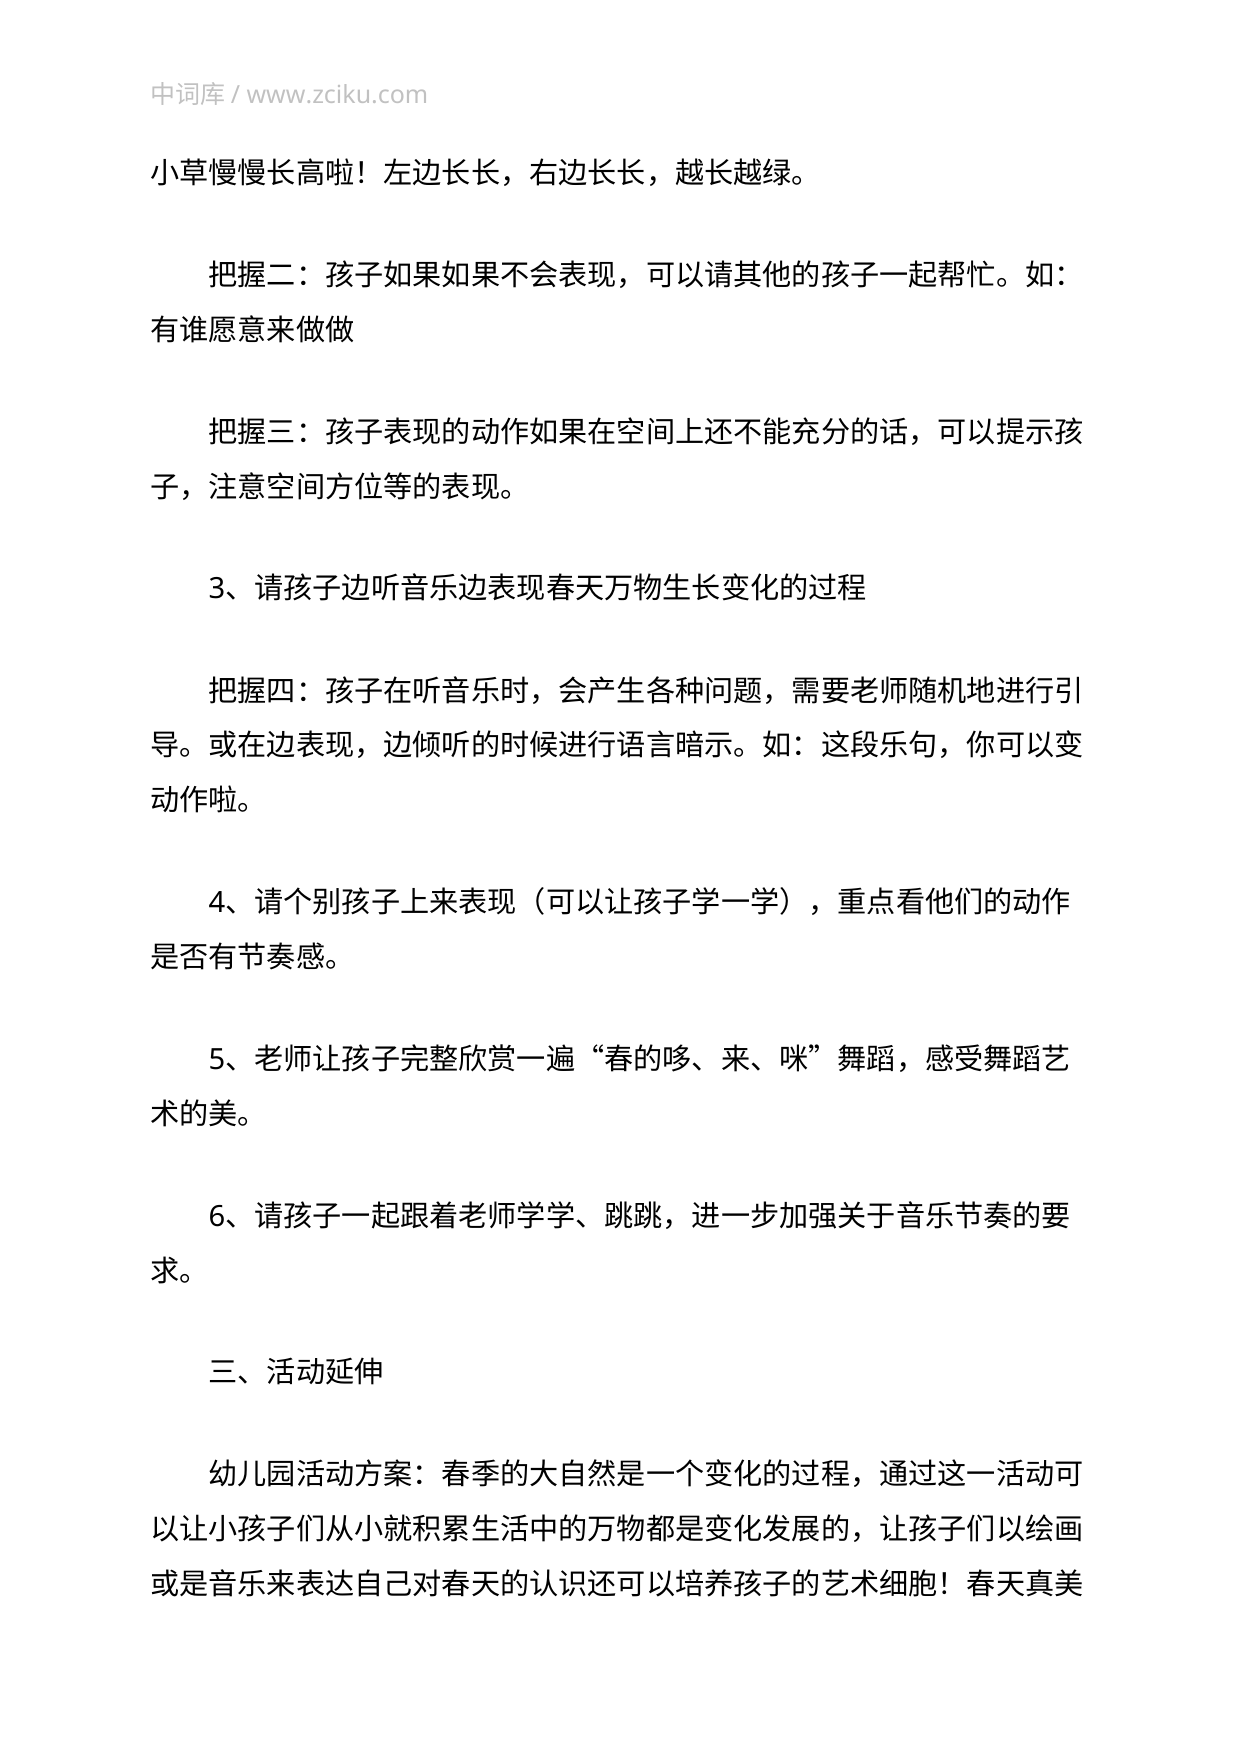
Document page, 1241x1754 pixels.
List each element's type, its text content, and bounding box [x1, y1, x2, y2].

text 把握二：孩子如果如果不会表现，可以请其他的孩子一起帮忙。如：有谁愿意来做做 [150, 252, 1090, 349]
text 6、请孩子一起跟着老师学学、跳跳，进一步加强关于音乐节奏的要求。 [150, 1192, 1090, 1289]
text 5、老师让孩子完整欣赏一遍“春的哆、来、咪”舞蹈，感受舞蹈艺术的美。 [150, 1035, 1090, 1133]
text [150, 150, 1090, 192]
text 把握四：孩子在听音乐时，会产生各种问题，需要老师随机地进行引导。或在边表现，边倾听的时候进行语言暗示。如：这段乐句，你可以变动作啦。 [150, 667, 1090, 819]
text 把握三：孩子表现的动作如果在空间上还不能充分的话，可以提示孩子，注意空间方位等的表现。 [150, 408, 1090, 506]
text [150, 1451, 1090, 1603]
text 4、请个别孩子上来表现（可以让孩子学一学），重点看他们的动作是否有节奏感。 [150, 879, 1090, 976]
text 三、活动延伸 [150, 1349, 1090, 1391]
text 3、请孩子边听音乐边表现春天万物生长变化的过程 [150, 565, 1090, 607]
